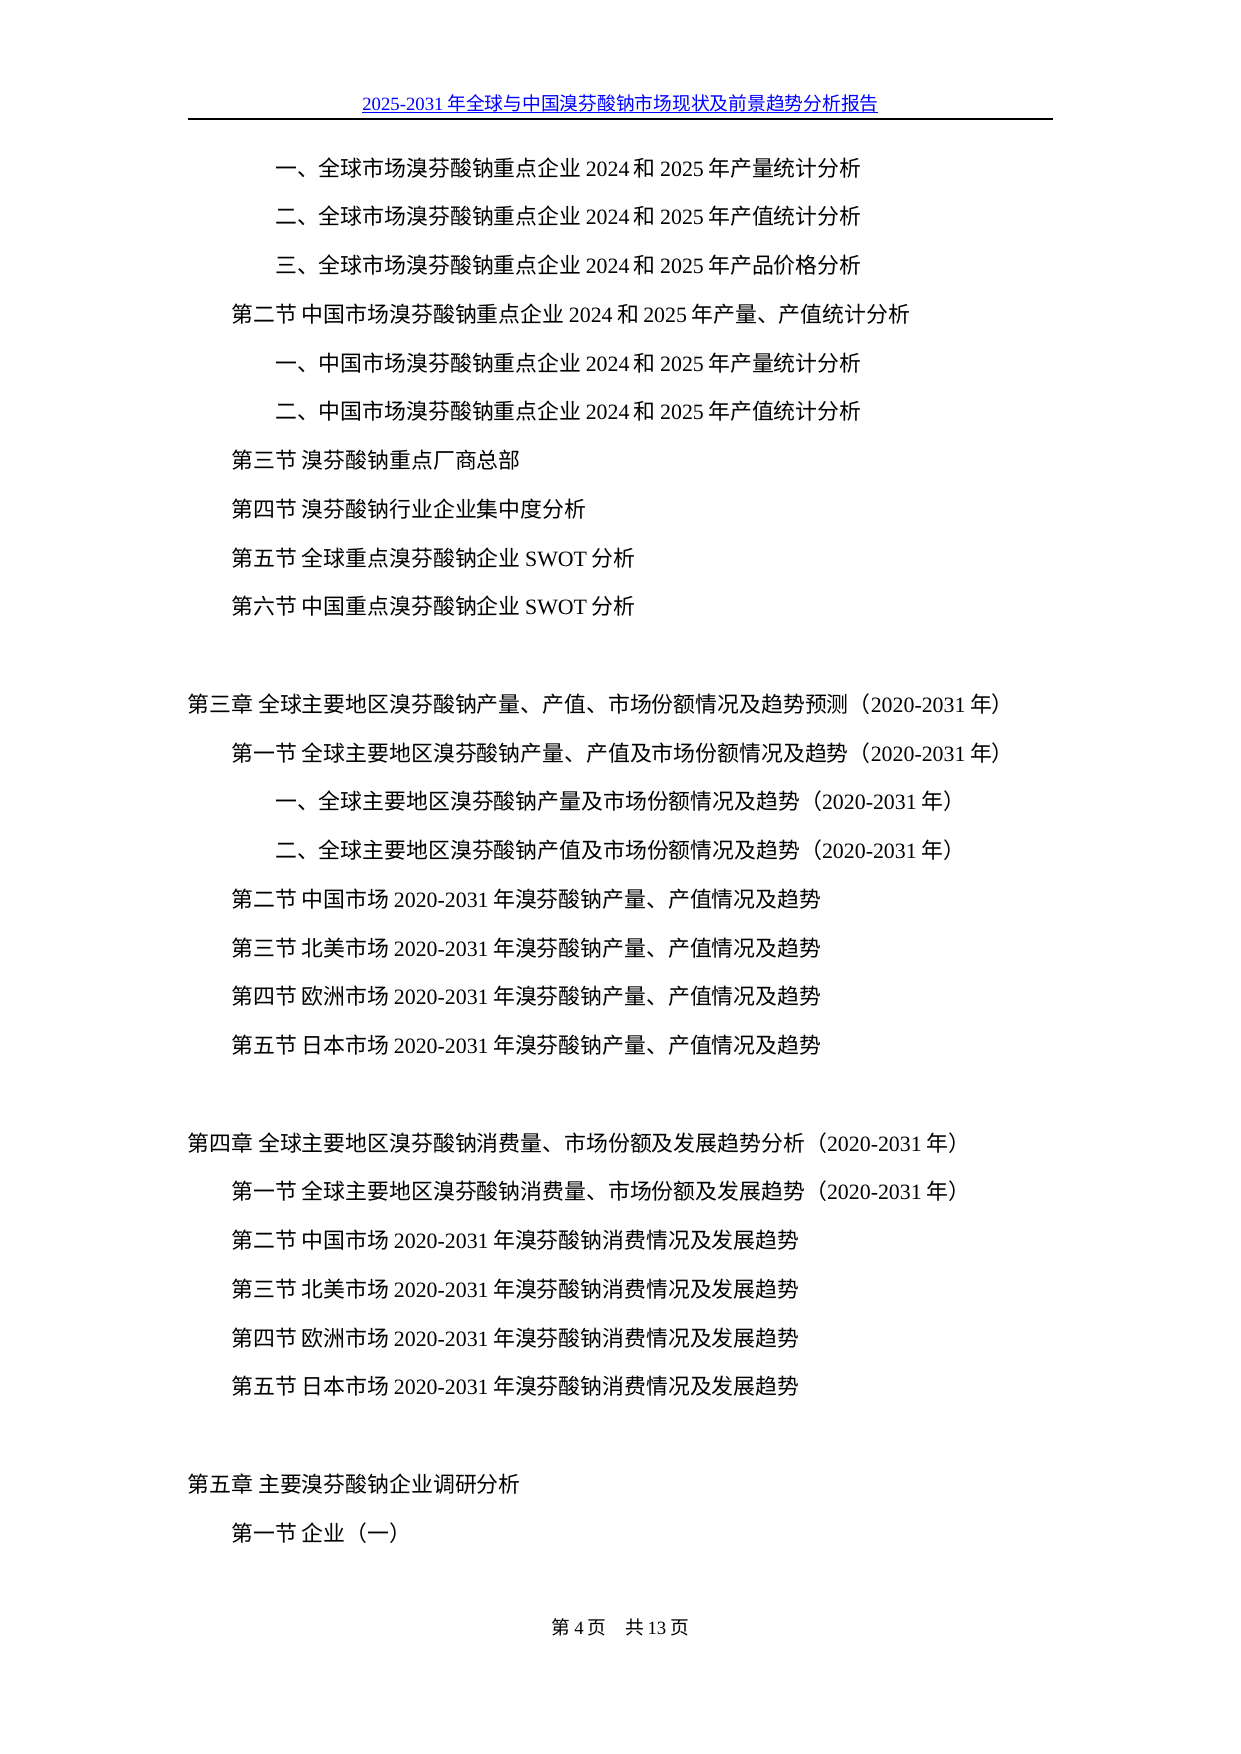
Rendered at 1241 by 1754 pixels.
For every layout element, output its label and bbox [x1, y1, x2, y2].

text [187, 150, 1053, 1548]
